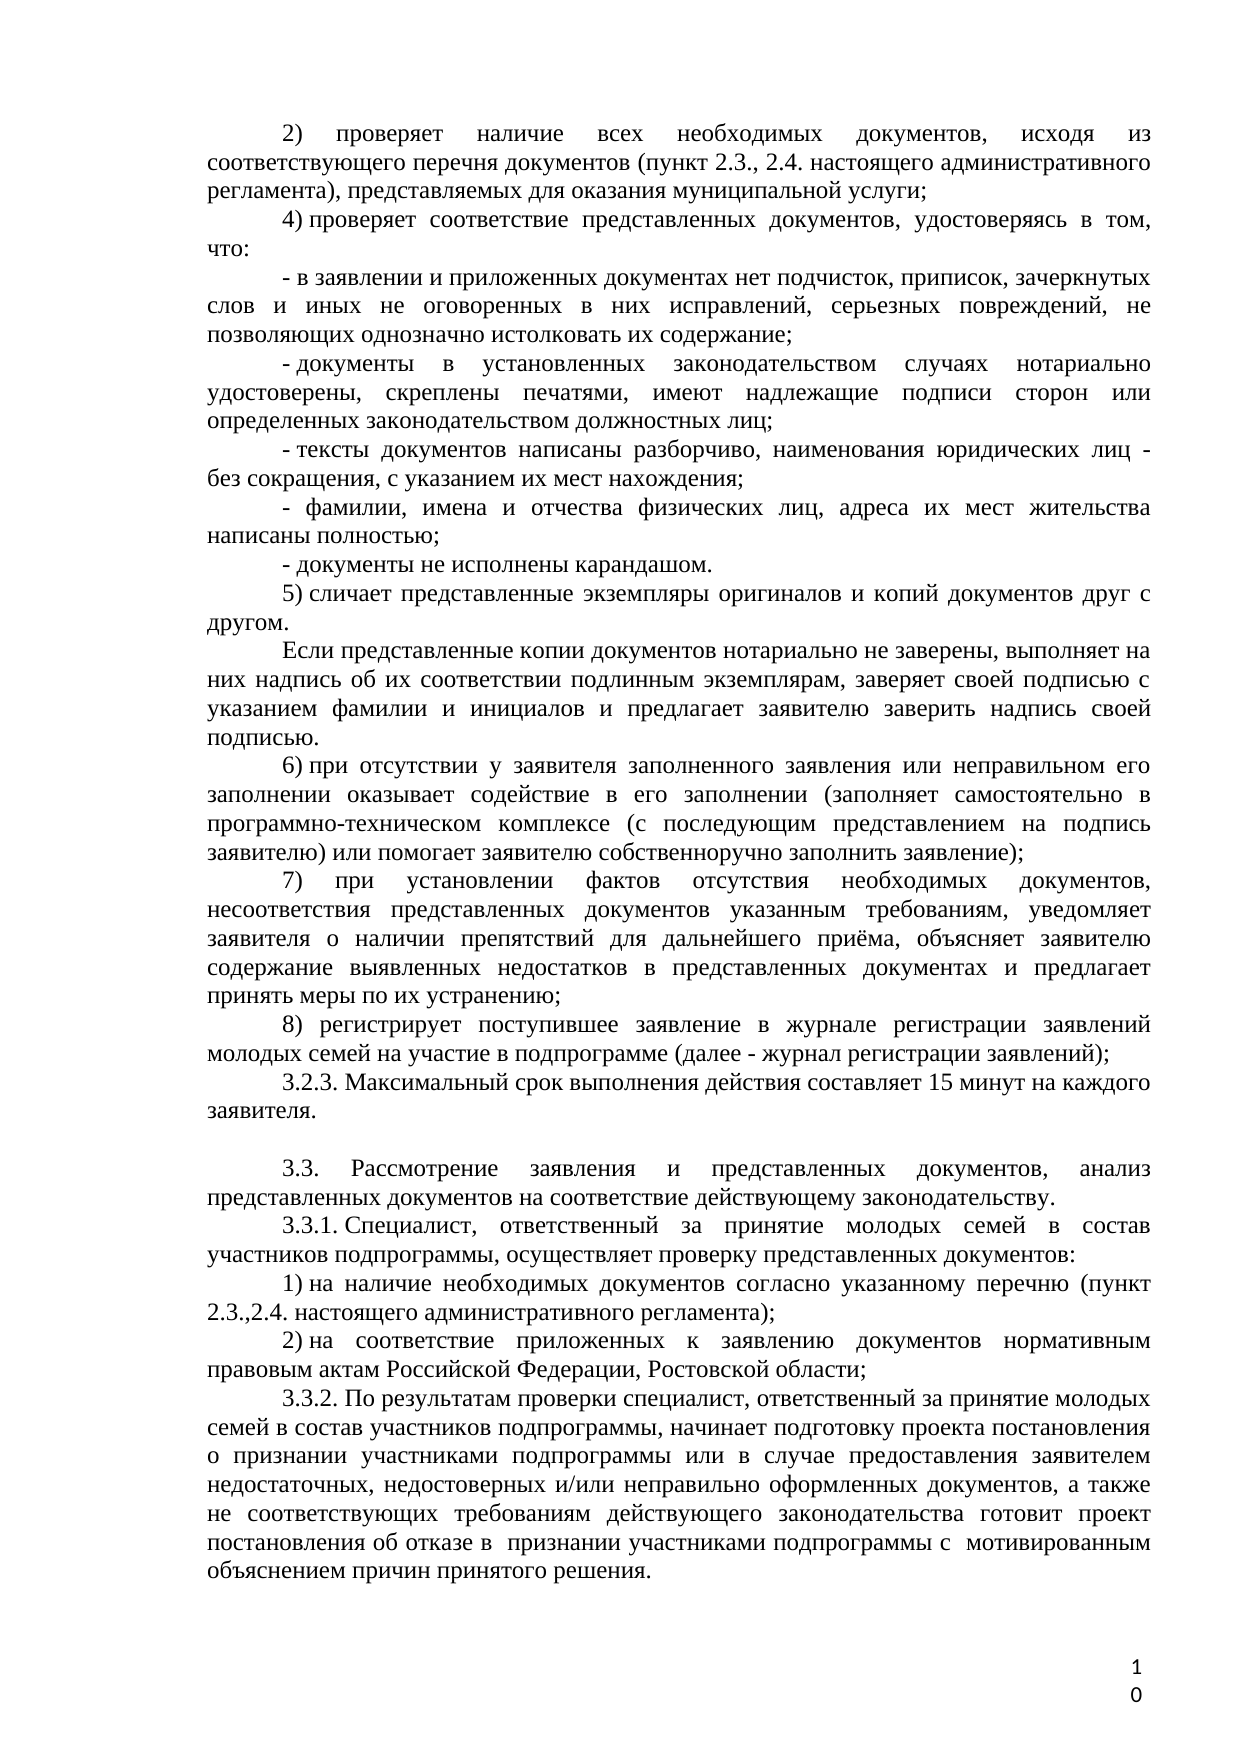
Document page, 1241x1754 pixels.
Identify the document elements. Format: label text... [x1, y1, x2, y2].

text 3.3. Рассмотрение заявления и представленных документов, анализ представленных документов на соответствие действующему законодательству. [207, 1153, 1152, 1211]
text 3.3.2. По результатам проверки специалист, ответственный за принятие молодых семей в состав участников подпрограммы, начинает подготовку проекта постановления о признании участниками подпрограммы или в случае предоставления заявителем недостаточных, недостоверных и/или неправильно оформленных документов, а также не соответствующих требованиям действующего законодательства готовит проект постановления об отказе в признании участниками подпрограммы с мотивированным объяснением причин принятого решения. [207, 1383, 1152, 1584]
text - документы не исполнены карандашом. [207, 549, 1152, 578]
text 5) сличает представленные экземпляры оригиналов и копий документов друг с другом. [207, 578, 1152, 636]
text - в заявлении и приложенных документах нет подчисток, приписок, зачеркнутых слов и иных не оговоренных в них исправлений, серьезных повреждений, не позволяющих однозначно истолковать их содержание; [207, 262, 1152, 348]
text Если представленные копии документов нотариально не заверены, выполняет на них надпись об их соответствии подлинным экземплярам, заверяет своей подписью с указанием фамилии и инициалов и предлагает заявителю заверить надпись своей подписью. [207, 636, 1152, 751]
text 1) на наличие необходимых документов согласно указанному перечню (пункт 2.3.,2.4. настоящего административного регламента); [207, 1268, 1152, 1326]
text - фамилии, имена и отчества физических лиц, адреса их мест жительства написаны полностью; [207, 492, 1152, 549]
text 2) проверяет наличие всех необходимых документов, исходя из соответствующего перечня документов (пункт 2.3., 2.4. настоящего административного регламента), представляемых для оказания муниципальной услуги; [207, 118, 1152, 204]
text 6) при отсутствии у заявителя заполненного заявления или неправильном его заполнении оказывает содействие в его заполнении (заполняет самостоятельно в программно-техническом комплексе (с последующим представлением на подпись заявителю) или помогает заявителю собственноручно заполнить заявление); [207, 751, 1152, 866]
text 4) проверяет соответствие представленных документов, удостоверяясь в том, что: [207, 204, 1152, 262]
text 2) на соответствие приложенных к заявлению документов нормативным правовым актам Российской Федерации, Ростовской области; [207, 1326, 1152, 1383]
text - тексты документов написаны разборчиво, наименования юридических лиц - без сокращения, с указанием их мест нахождения; [207, 434, 1152, 492]
text - документы в установленных законодательством случаях нотариально удостоверены, скреплены печатями, имеют надлежащие подписи сторон или определенных законодательством должностных лиц; [207, 348, 1152, 434]
text 8) регистрирует поступившее заявление в журнале регистрации заявлений молодых семей на участие в подпрограмме (далее - журнал регистрации заявлений); [207, 1009, 1152, 1067]
text 7) при установлении фактов отсутствия необходимых документов, несоответствия представленных документов указанным требованиям, уведомляет заявителя о наличии препятствий для дальнейшего приёма, объясняет заявителю содержание выявленных недостатков в представленных документах и предлагает принять меры по их устранению; [207, 866, 1152, 1009]
text 3.3.1. Специалист, ответственный за принятие молодых семей в состав участников подпрограммы, осуществляет проверку представленных документов: [207, 1211, 1152, 1268]
text 3.2.3. Максимальный срок выполнения действия составляет 15 минут на каждого заявителя. [207, 1067, 1152, 1124]
